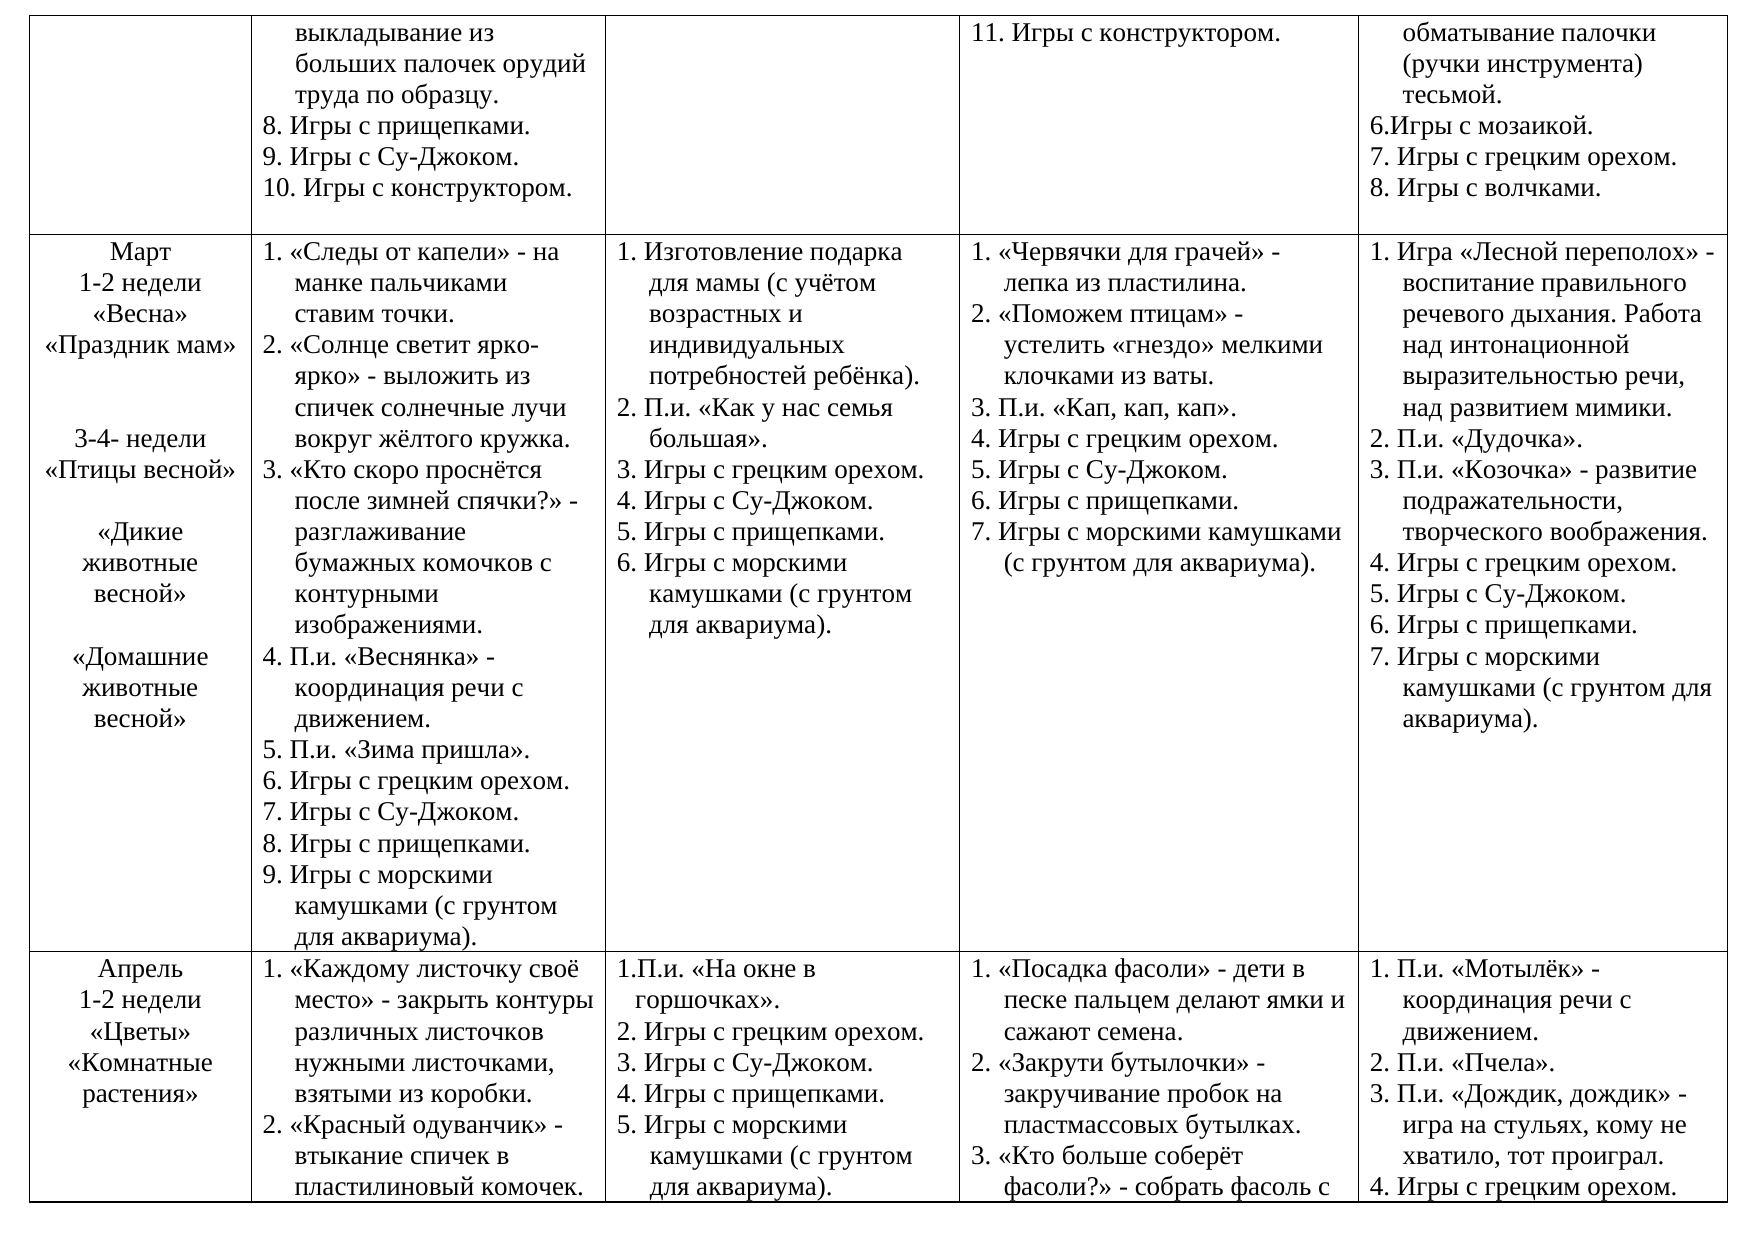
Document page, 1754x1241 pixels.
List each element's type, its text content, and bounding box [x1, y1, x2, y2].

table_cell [960, 16, 1358, 234]
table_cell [1359, 952, 1727, 1201]
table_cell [30, 952, 251, 1201]
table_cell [30, 16, 251, 234]
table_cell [960, 952, 1358, 1201]
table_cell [252, 16, 605, 234]
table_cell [606, 16, 959, 234]
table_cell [1359, 16, 1727, 234]
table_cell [252, 952, 605, 1201]
table_cell Март 1-2 недели «Весна» «Праздник мам» 3-4- недели «Птицы весной» «Дикие животные весной» «Домашние животные весной» [30, 235, 251, 951]
table_cell 1. Изготовление подарка для мамы (с учётом возрастных и индивидуальных потребностей ребёнка). 2. П.и. «Как у нас семья большая». 3. Игры с грецким орехом. 4. Игры с Су-Джоком. 5. Игры с прищепками. 6. Игры с морскими камушками (с грунтом для аквариума). [606, 235, 959, 951]
table_cell 1. «Червячки для грачей» - лепка из пластилина. 2. «Поможем птицам» - устелить «гнездо» мелкими клочками из ваты. 3. П.и. «Кап, кап, кап». 4. Игры с грецким орехом. 5. Игры с Су-Джоком. 6. Игры с прищепками. 7. Игры с морскими камушками (с грунтом для аквариума). [960, 235, 1358, 951]
table_cell 1. «Следы от капели» - на манке пальчиками ставим точки. 2. «Солнце светит ярко-ярко» - выложить из спичек солнечные лучи вокруг жёлтого кружка. 3. «Кто скоро проснётся после зимней спячки?» - разглаживание бумажных комочков с контурными изображениями. 4. П.и. «Веснянка» - координация речи с движением. 5. П.и. «Зима пришла». 6. Игры с грецким орехом. 7. Игры с Су-Джоком. 8. Игры с прищепками. 9. Игры с морскими камушками (с грунтом для аквариума). [252, 235, 605, 951]
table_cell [606, 952, 959, 1201]
table_cell 1. Игра «Лесной переполох» - воспитание правильного речевого дыхания. Работа над интонационной выразительностью речи, над развитием мимики. 2. П.и. «Дудочка». 3. П.и. «Козочка» - развитие подражательности, творческого воображения. 4. Игры с грецким орехом. 5. Игры с Су-Джоком. 6. Игры с прищепками. 7. Игры с морскими камушками (с грунтом для аквариума). [1359, 235, 1727, 951]
